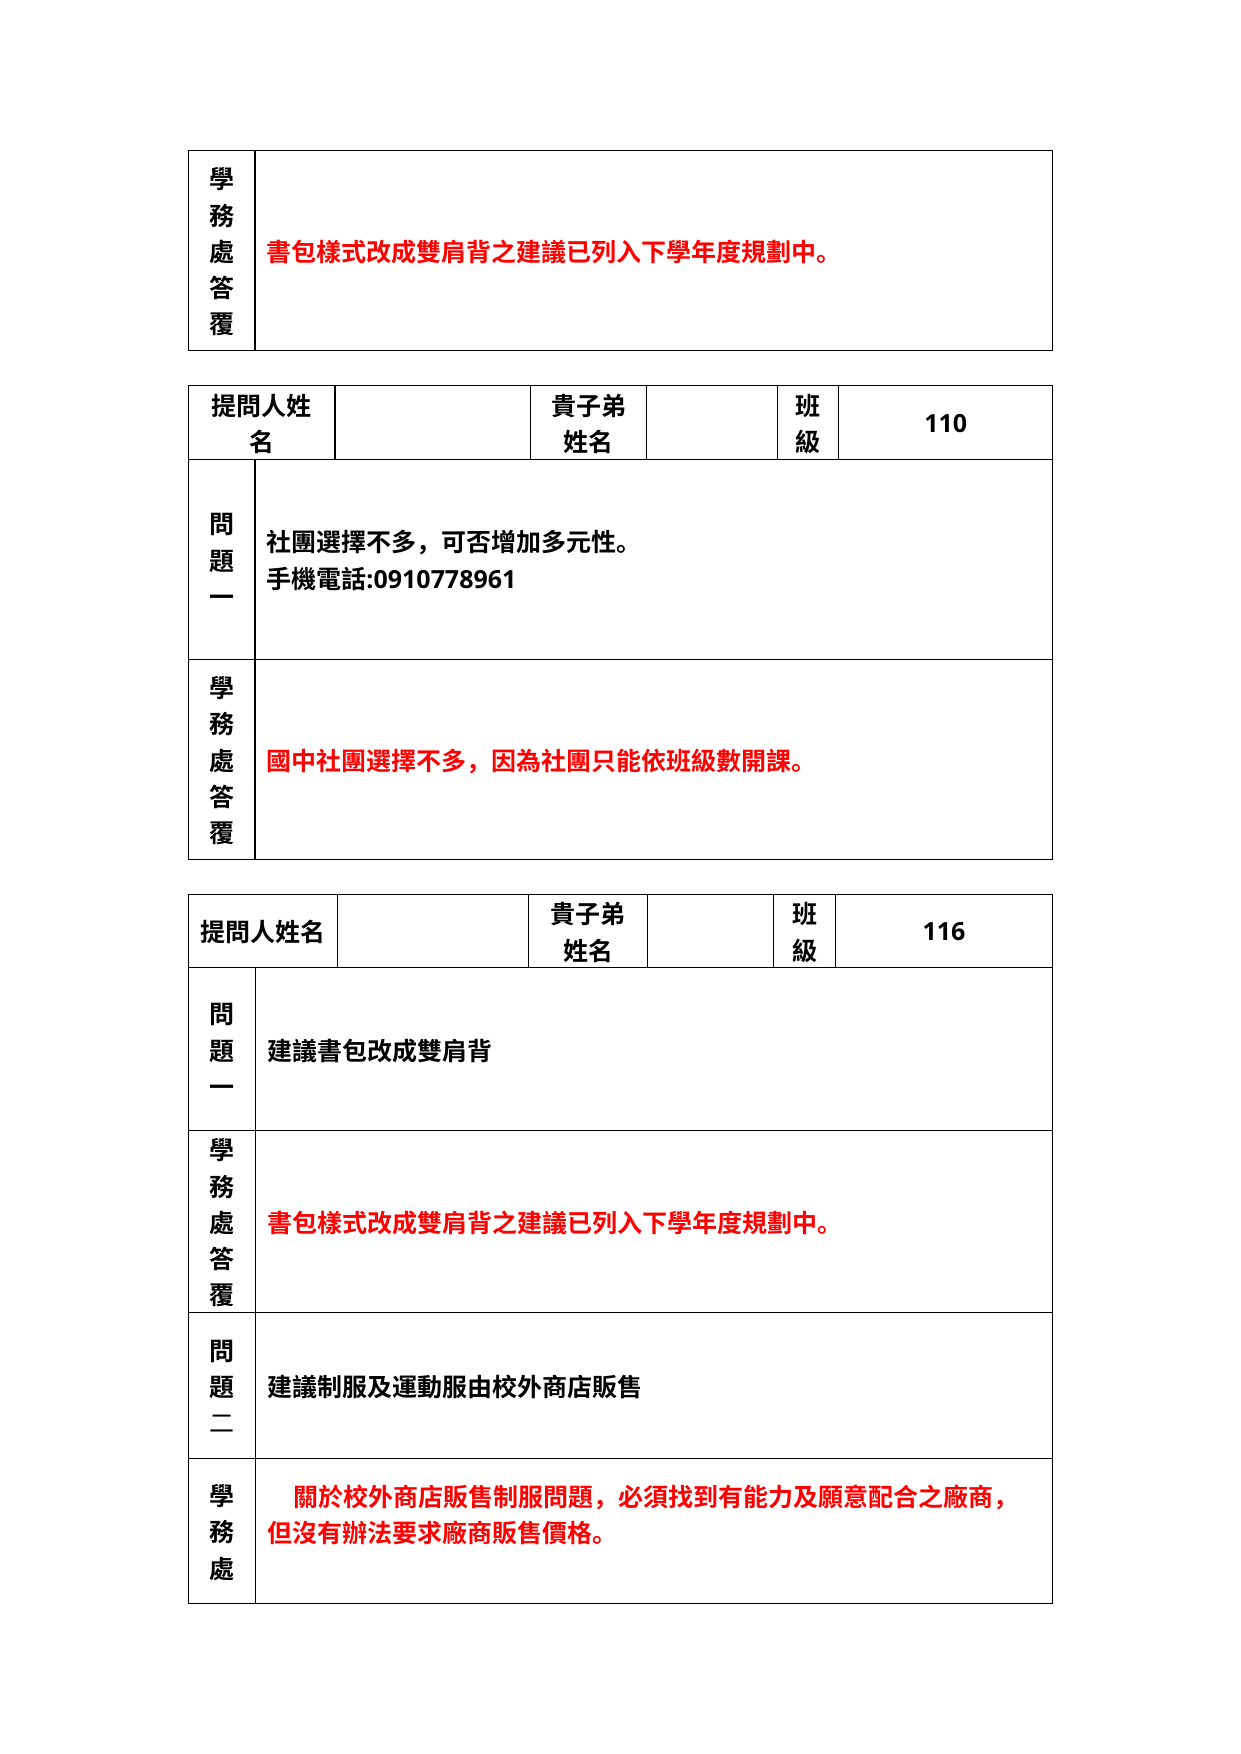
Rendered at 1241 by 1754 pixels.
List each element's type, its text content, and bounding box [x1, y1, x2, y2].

table_cell 國中社團選擇不多，因為社團只能依班級數開課。 [256, 660, 1052, 859]
table_header 貴子弟姓名 [531, 386, 646, 459]
table_cell 學務處答覆 [189, 660, 254, 859]
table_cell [256, 1459, 1052, 1603]
table_header 班級 [778, 386, 838, 459]
table_cell 建議書包改成雙肩背 [256, 968, 1052, 1130]
table_cell 學務處答覆 [189, 151, 254, 350]
table_header 班級 [774, 895, 835, 967]
table_cell 書包樣式改成雙肩背之建議已列入下學年度規劃中。 [256, 151, 1052, 350]
table_cell 學務處答覆 [189, 1131, 255, 1312]
table_header [336, 386, 530, 459]
table_header 提問人姓名 [189, 895, 337, 967]
table_header [648, 895, 773, 967]
table_header 提問人姓名 [189, 386, 334, 459]
table_cell 學務處答覆 [189, 1459, 255, 1603]
table_cell 問 題 一 [189, 460, 254, 659]
table_cell 書包樣式改成雙肩背之建議已列入下學年度規劃中。 [256, 1131, 1052, 1312]
table_header 116 [836, 895, 1052, 967]
table_cell 問 題 二 [189, 1313, 255, 1458]
table_header 貴子弟姓名 [529, 895, 647, 967]
table_cell 問 題 一 [189, 968, 255, 1130]
table_cell 建議制服及運動服由校外商店販售 [256, 1313, 1052, 1458]
table_header 110 [839, 386, 1052, 459]
table_header [338, 895, 528, 967]
table_header [647, 386, 777, 459]
table_cell 社團選擇不多，可否增加多元性。 手機電話:0910778961 [256, 460, 1052, 659]
